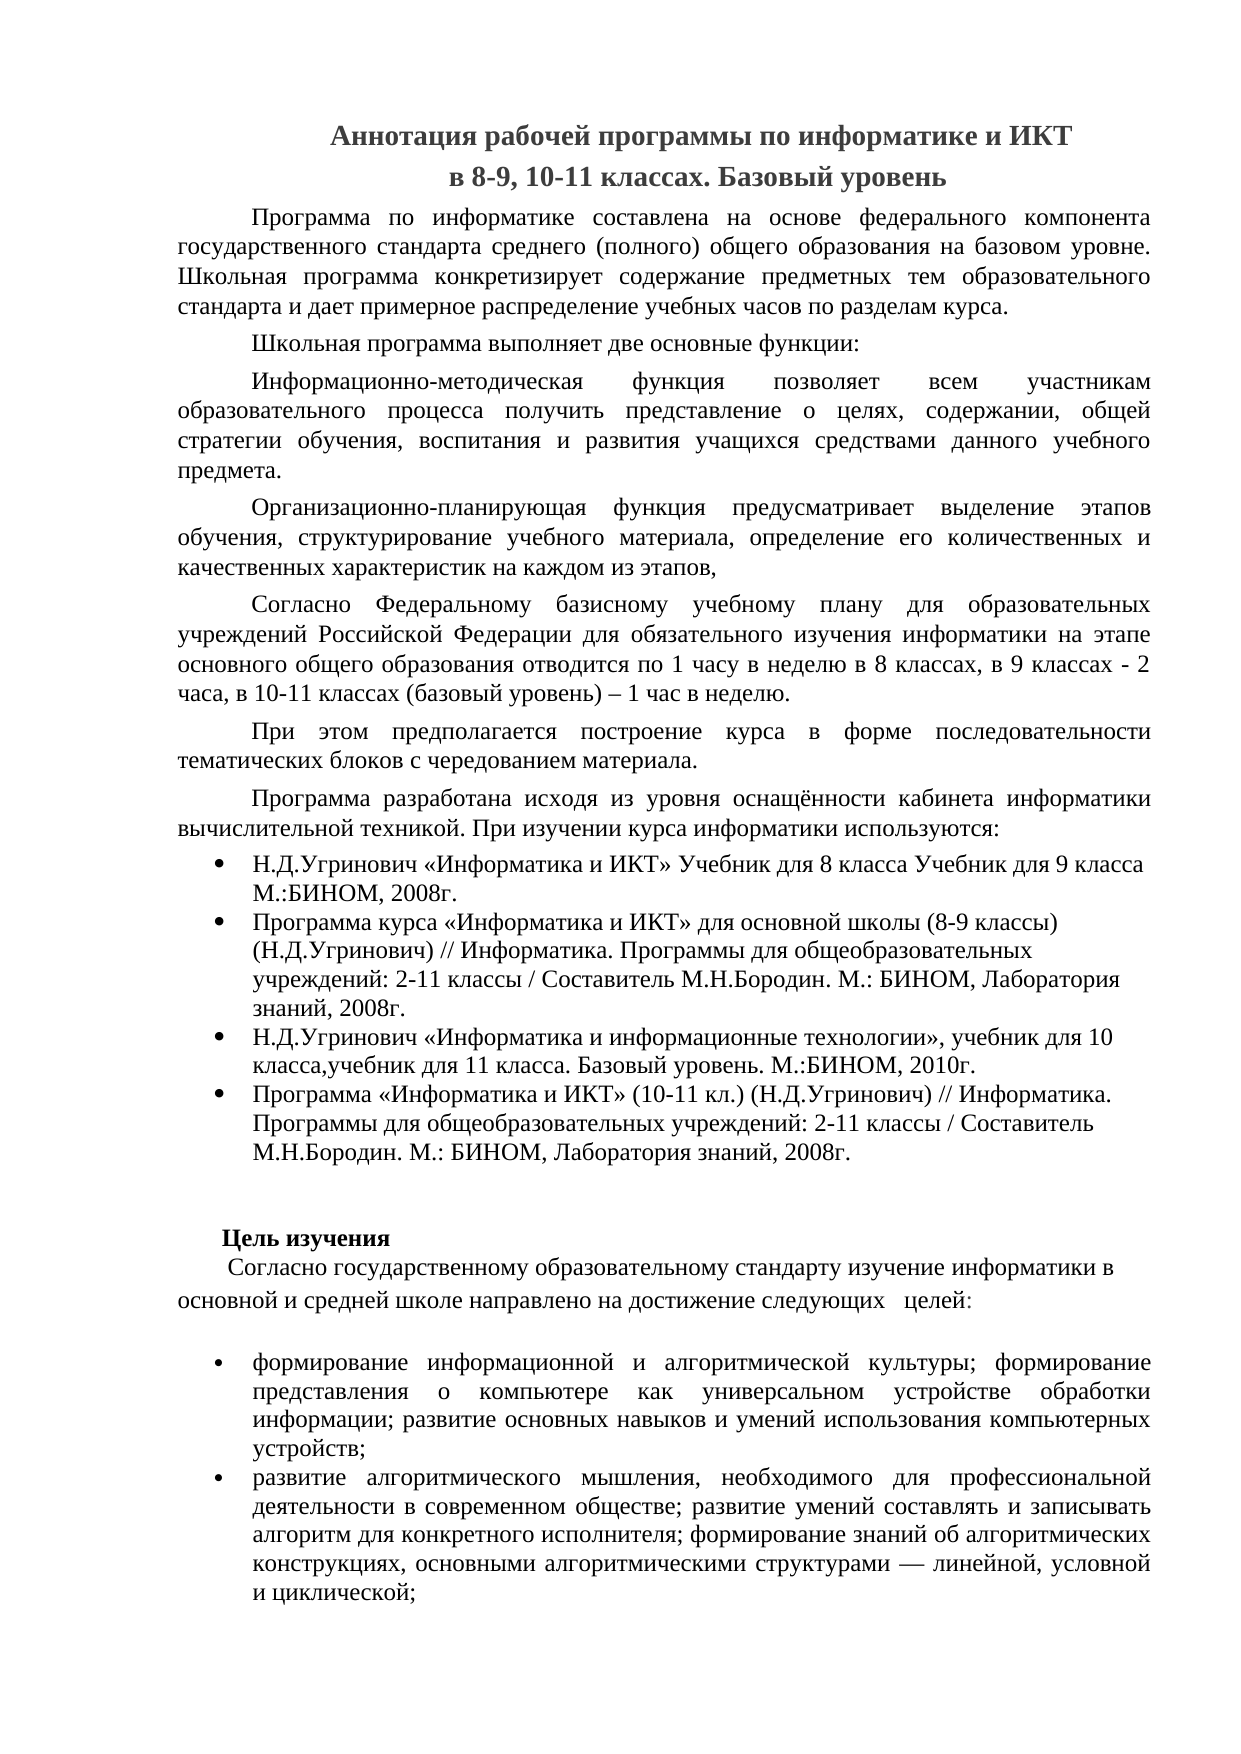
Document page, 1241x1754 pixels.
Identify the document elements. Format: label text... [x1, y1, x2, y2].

text Программа разработана исходя из уровня оснащённости кабинета информатики вычислительной техникой. При изучении курса информатики используются: [177, 782, 1152, 841]
list Н.Д.Угринович «Информатика и информационные технологии», учебник для 10 класса,учебник для 11 класса. Базовый уровень. М.:БИНОМ, 2010г. [215, 1022, 1152, 1079]
list формирование информационной и алгоритмической культуры; формирование представления о компьютере как универсальном устройстве обработки информации; развитие основных навыков и умений использования компьютерных устройств; [215, 1347, 1152, 1462]
list развитие алгоритмического мышления, необходимого для профессиональной деятельности в современном обществе; развитие умений составлять и записывать алгоритм для конкретного исполнителя; формирование знаний об алгоритмических конструкциях, основными алгоритмическими структурами — линейной, условной и циклической; [215, 1462, 1152, 1606]
text Согласно Федеральному базисному учебному плану для образовательных учреждений Российской Федерации для обязательного изучения информатики на этапе основного общего образования отводится по 1 часу в неделю в 8 классах, в 9 классах - 2 часа, в 10-11 классах (базовый уровень) – 1 час в неделю. [177, 588, 1152, 707]
text Организационно-планирующая функция предусматривает выделение этапов обучения, структурирование учебного материала, определение его количественных и качественных характеристик на каждом из этапов, [177, 491, 1152, 581]
list Н.Д.Угринович «Информатика и ИКТ» Учебник для 8 класса Учебник для 9 класса М.:БИНОМ, 2008г. [215, 849, 1152, 907]
text Программа по информатике составлена на основе федерального компонента государственного стандарта среднего (полного) общего образования на базовом уровне. Школьная программа конкретизирует содержание предметных тем образовательного стандарта и дает примерное распределение учебных часов по разделам курса. [177, 201, 1152, 319]
text в 8-9, 10-11 классах. Базовый уровень [177, 159, 1152, 193]
list Программа «Информатика и ИКТ» (10-11 кл.) (Н.Д.Угринович) // Информатика. Программы для общеобразовательных учреждений: 2-11 классы / Составитель М.Н.Бородин. М.: БИНОМ, Лаборатория знаний, 2008г. [215, 1079, 1152, 1166]
text Аннотация рабочей программы по информатике и ИКТ [177, 118, 1152, 152]
text Цель изучения [177, 1223, 1152, 1252]
text Школьная программа выполняет две основные функции: [177, 327, 1152, 357]
text Согласно государственному образовательному стандарту изучение информатики в основной и средней школе направлено на достижение следующих целей: [177, 1252, 1152, 1313]
text При этом предполагается построение курса в форме последовательности тематических блоков с чередованием материала. [177, 715, 1152, 774]
list Программа курса «Информатика и ИКТ» для основной школы (8-9 классы) (Н.Д.Угринович) // Информатика. Программы для общеобразовательных учреждений: 2-11 классы / Составитель М.Н.Бородин. М.: БИНОМ, Лаборатория знаний, 2008г. [215, 907, 1152, 1022]
text Информационно-методическая функция позволяет всем участникам образовательного процесса получить представление о целях, содержании, общей стратегии обучения, воспитания и развития учащихся средствами данного учебного предмета. [177, 365, 1152, 484]
